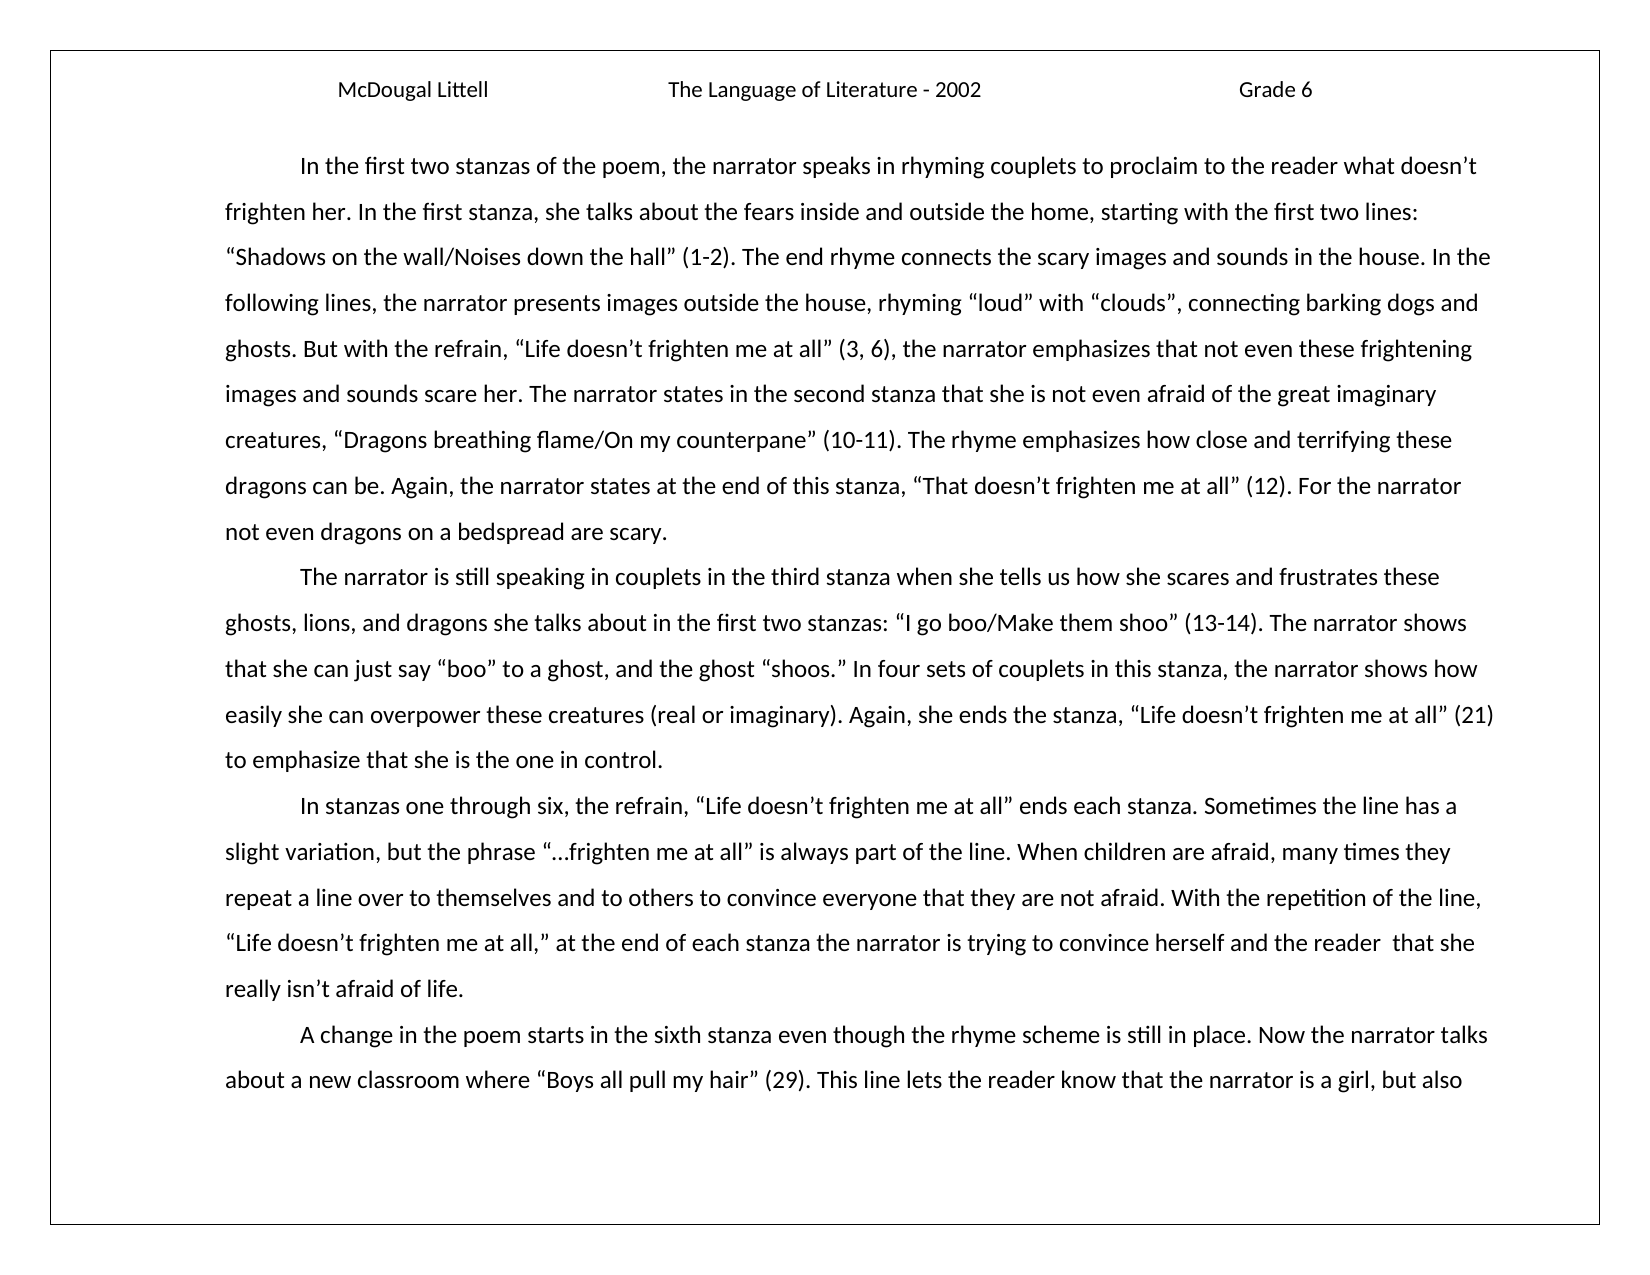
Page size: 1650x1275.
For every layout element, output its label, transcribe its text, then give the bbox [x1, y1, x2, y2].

list In stanzas one through six, the refrain, “Life doesn’t frighten me at all” ends each stanza. Sometimes the line has a slight variation, but the phrase “…frighten me at all” is always part of the line. When children are afraid, many times they repeat a line over to themselves and to others to convince everyone that they are not afraid. With the repetition of the line, “Life doesn’t frighten me at all,” at the end of each stanza the narrator is trying to convince herself and the reader that she really isn’t afraid of life. [225, 790, 1500, 1004]
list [225, 1019, 1500, 1095]
list In the first two stanzas of the poem, the narrator speaks in rhyming couplets to proclaim to the reader what doesn’t frighten her. In the first stanza, she talks about the fears inside and outside the home, starting with the first two lines: “Shadows on the wall/Noises down the hall” (1-2). The end rhyme connects the scary images and sounds in the house. In the following lines, the narrator presents images outside the house, rhyming “loud” with “clouds”, connecting barking dogs and ghosts. But with the refrain, “Life doesn’t frighten me at all” (3, 6), the narrator emphasizes that not even these frightening images and sounds scare her. The narrator states in the second stanza that she is not even afraid of the great imaginary creatures, “Dragons breathing flame/On my counterpane” (10-11). The rhyme emphasizes how close and terrifying these dragons can be. Again, the narrator states at the end of this stanza, “That doesn’t frighten me at all” (12). For the narrator not even dragons on a bedspread are scary. [225, 150, 1500, 546]
list The narrator is still speaking in couplets in the third stanza when she tells us how she scares and frustrates these ghosts, lions, and dragons she talks about in the first two stanzas: “I go boo/Make them shoo” (13-14). The narrator shows that she can just say “boo” to a ghost, and the ghost “shoos.” In four sets of couplets in this stanza, the narrator shows how easily she can overpower these creatures (real or imaginary). Again, she ends the stanza, “Life doesn’t frighten me at all” (21) to emphasize that she is the one in control. [225, 562, 1500, 775]
